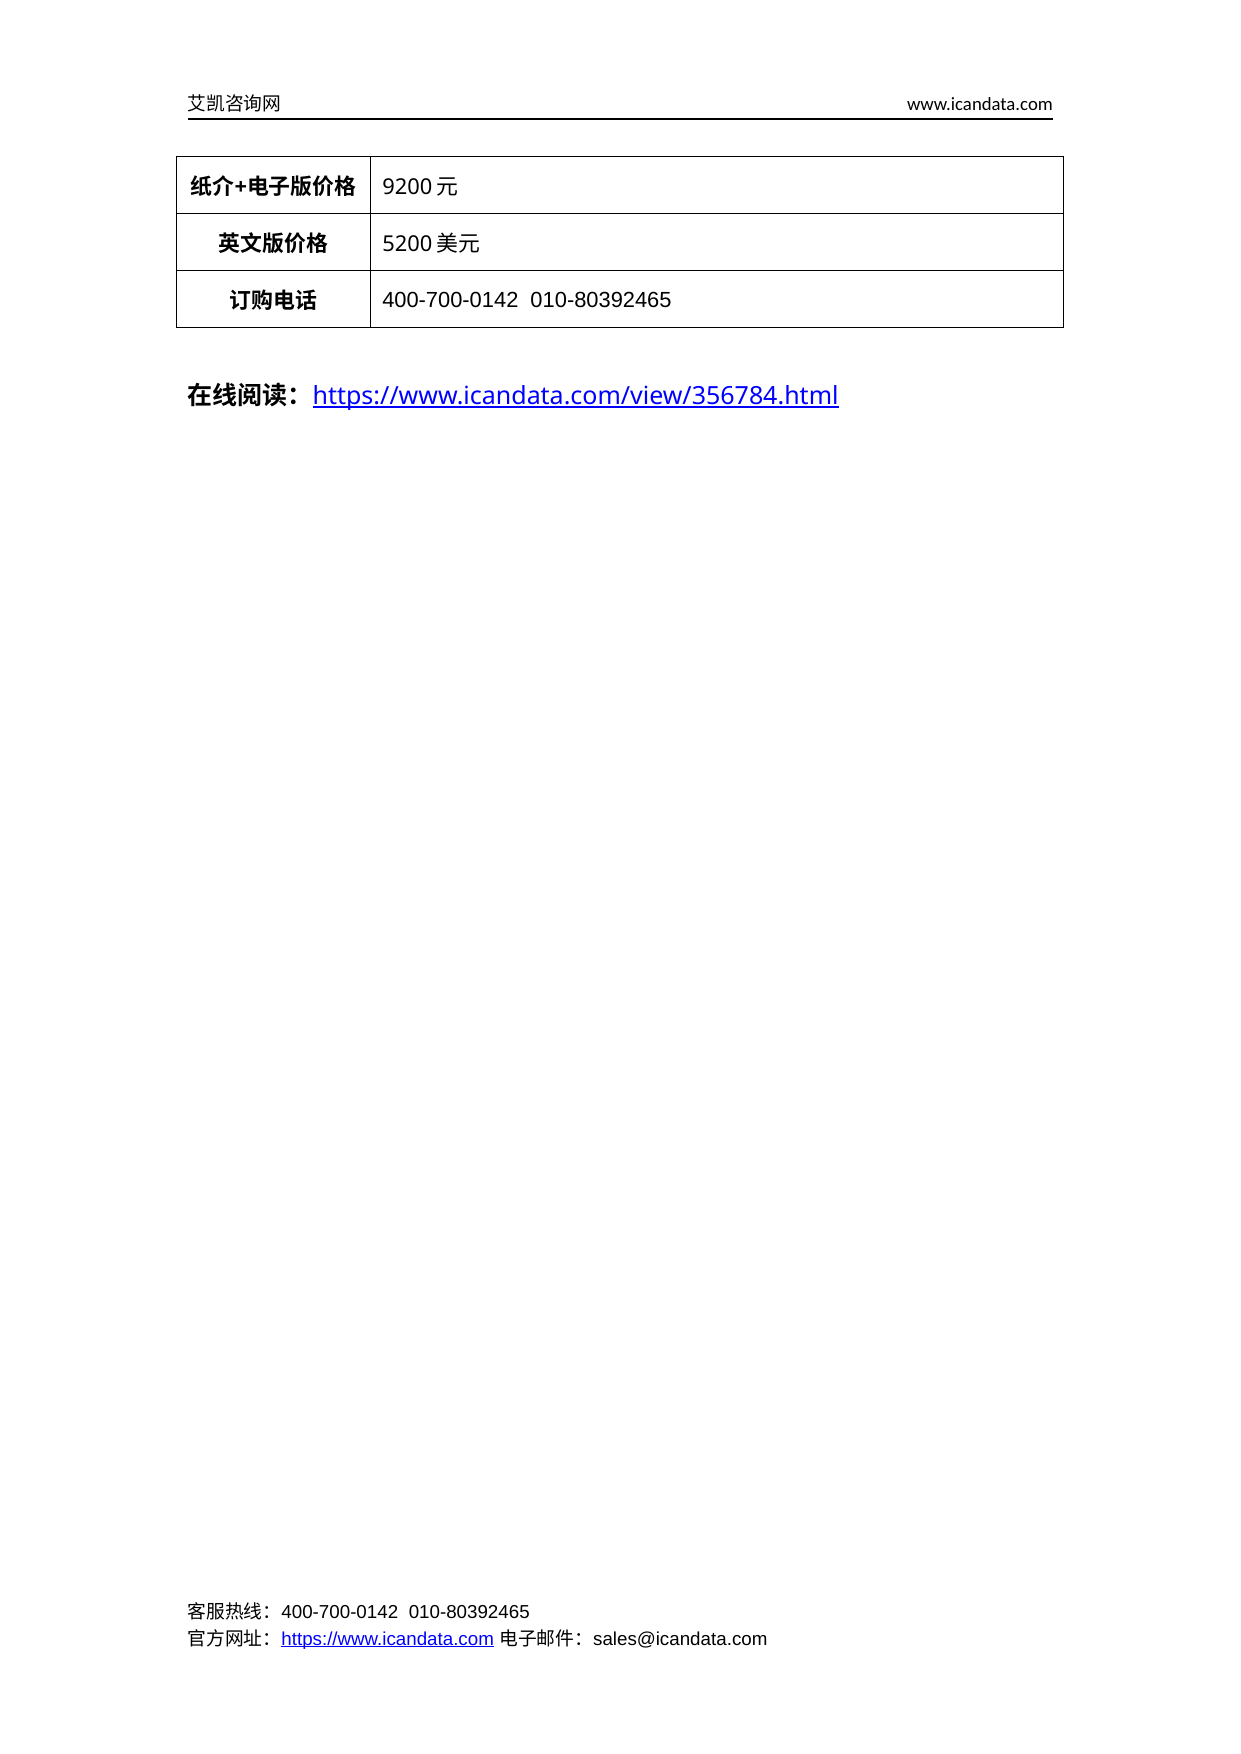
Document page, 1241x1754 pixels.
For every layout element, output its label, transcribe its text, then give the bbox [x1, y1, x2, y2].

table_cell 400-700-0142 010-80392465 [371, 271, 1063, 327]
table_cell 订购电话 [177, 271, 370, 327]
text 在线阅读：https://www.icandata.com/view/356784.html [187, 361, 1053, 426]
table_cell 纸介+电子版价格 [177, 157, 370, 213]
table_cell 5200美元 [371, 214, 1063, 270]
table_cell 英文版价格 [177, 214, 370, 270]
table_cell 9200元 [371, 157, 1063, 213]
